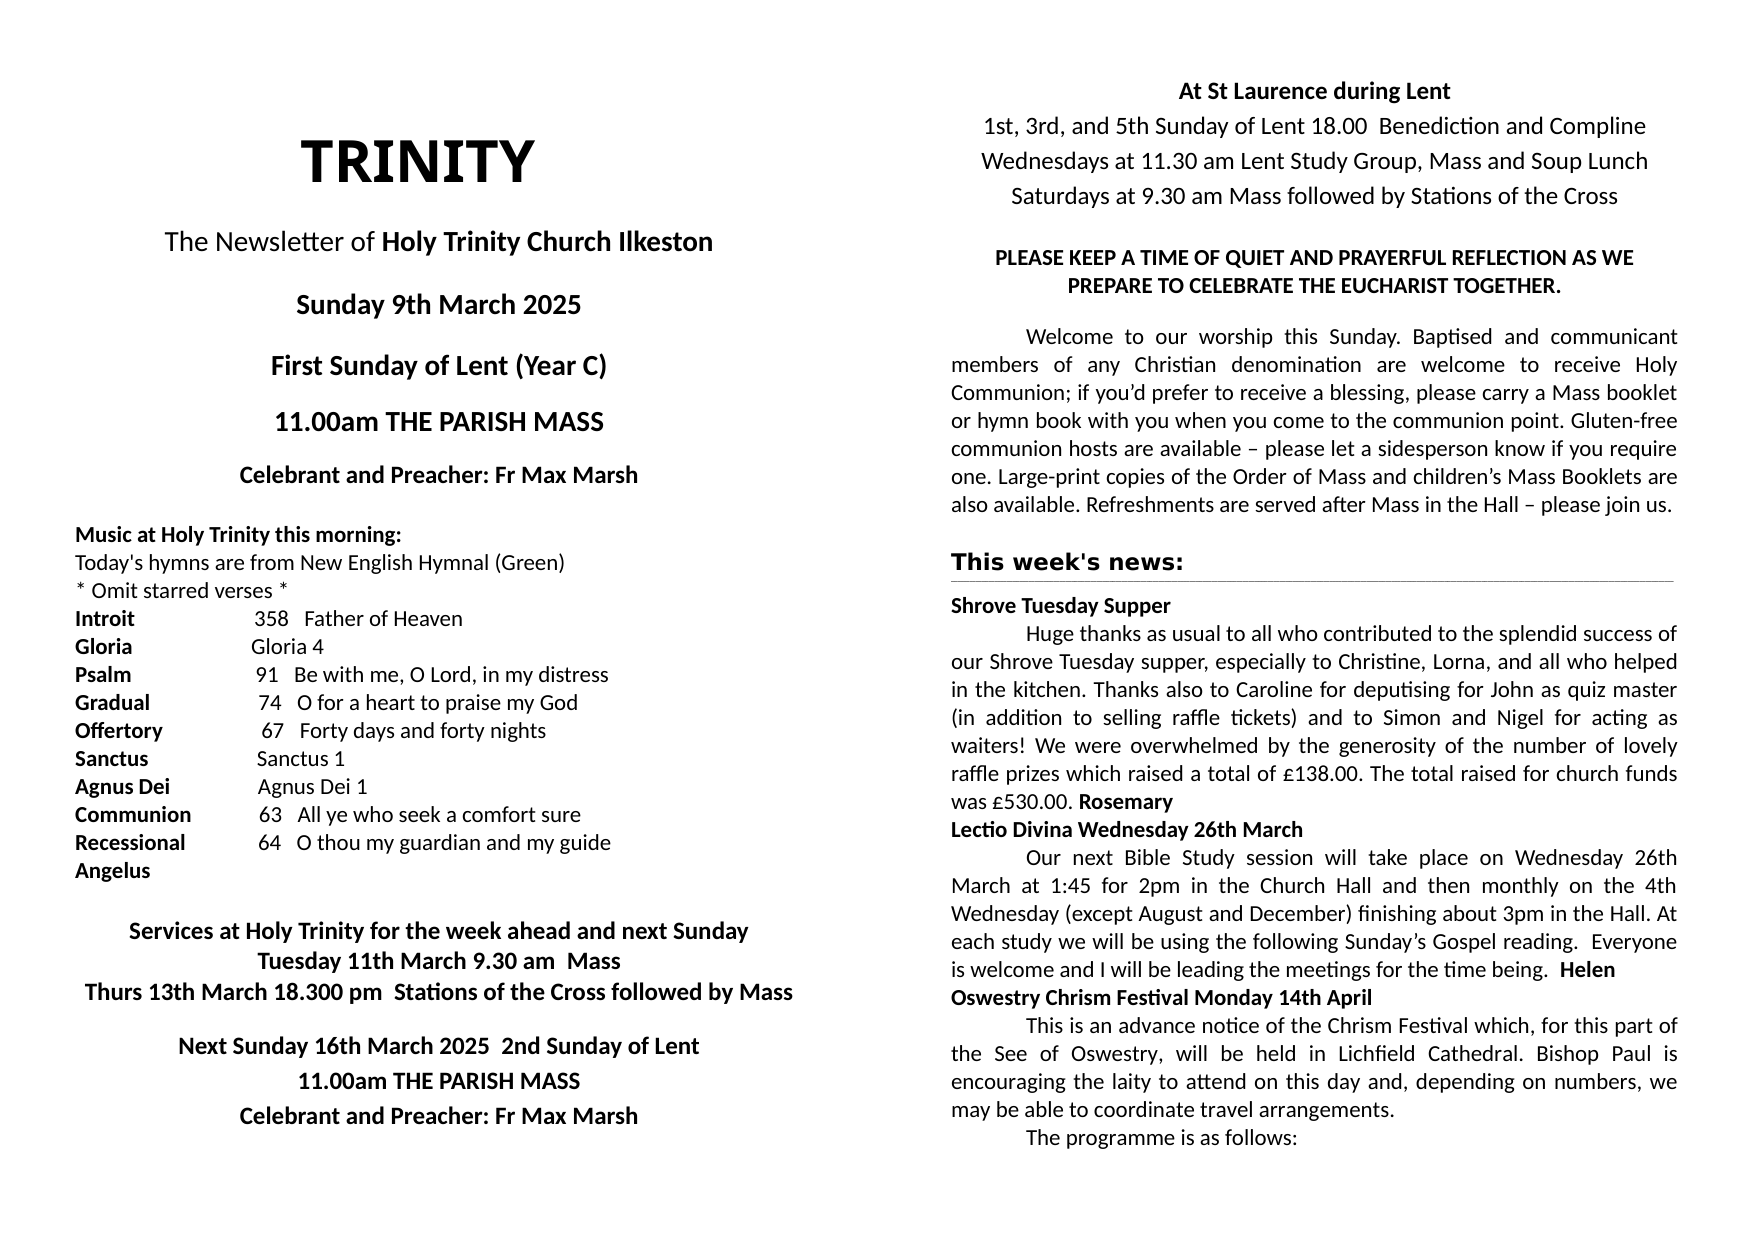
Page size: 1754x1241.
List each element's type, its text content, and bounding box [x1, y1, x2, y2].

text Agnus Dei Agnus Dei 1 [75, 772, 803, 800]
text * Omit starred verses * [75, 576, 803, 604]
text Celebrant and Preacher: Fr Max Marsh [75, 459, 803, 490]
text Sanctus Sanctus 1 [75, 744, 803, 772]
text Shrove Tuesday Supper [951, 591, 1679, 619]
text Our next Bible Study session will take place on Wednesday 26th March at 1:45 for 2pm in the Church Hall and then monthly on the 4th Wednesday (except August and December) finishing about 3pm in the Hall. At each study we will be using the following Sunday’s Gospel reading. Everyone is welcome and I will be leading the meetings for the time being. Helen [951, 843, 1679, 983]
text This week's news: [951, 549, 1679, 576]
text Today's hymns are from New English Hymnal (Green) [75, 548, 803, 576]
text Recessional 64 O thou my guardian and my guide [75, 828, 803, 856]
text Psalm 91 Be with me, O Lord, in my distress [75, 660, 803, 688]
text The Newsletter of Holy Trinity Church Ilkeston [75, 223, 803, 258]
text The programme is as follows: [951, 1123, 1679, 1151]
text 1st, 3rd, and 5th Sunday of Lent 18.00 Benediction and Compline [951, 110, 1679, 141]
text Oswestry Chrism Festival Monday 14th April [951, 983, 1679, 1011]
text Welcome to our worship this Sunday. Baptised and communicant members of any Christian denomination are welcome to receive Holy Communion; if you’d prefer to receive a blessing, please carry a Mass booklet or hymn book with you when you come to the communion point. Gluten-free communion hosts are available – please let a sidesperson know if you require one. Large-print copies of the Order of Mass and children’s Mass Booklets are also available. Refreshments are served after Mass in the Hall – please join us. [951, 322, 1679, 518]
text First Sunday of Lent (Year C) [75, 347, 803, 383]
text Tuesday 11th March 9.30 am Mass [75, 946, 803, 976]
text 11.00am THE PARISH MASS [75, 403, 803, 439]
text TRINITY [225, 120, 803, 200]
text 11.00am THE PARISH MASS [75, 1065, 803, 1095]
text Introit 358 Father of Heaven [75, 604, 803, 632]
text Gloria Gloria 4 [75, 632, 803, 660]
text Celebrant and Preacher: Fr Max Marsh [75, 1100, 803, 1130]
text Lectio Divina Wednesday 26th March [951, 815, 1679, 843]
text Wednesdays at 11.30 am Lent Study Group, Mass and Soup Lunch Saturdays at 9.30 am Mass followed by Stations of the Cross [951, 145, 1679, 211]
text At St Laurence during Lent [951, 75, 1679, 106]
text Offertory 67 Forty days and forty nights [75, 716, 803, 744]
text PLEASE KEEP A TIME OF QUIET AND PRAYERFUL REFLECTION AS WE PREPARE TO CELEBRATE THE EUCHARIST TOGETHER. [951, 243, 1679, 299]
text Music at Holy Trinity this morning: [75, 520, 803, 548]
text Huge thanks as usual to all who contributed to the splendid success of our Shrove Tuesday supper, especially to Christine, Lorna, and all who helped in the kitchen. Thanks also to Caroline for deputising for John as quiz master (in addition to selling raffle tickets) and to Simon and Nigel for acting as waiters! We were overwhelmed by the generosity of the number of lovely raffle prizes which raised a total of £138.00. The total raised for church funds was £530.00. Rosemary [951, 619, 1679, 815]
text Sunday 9th March 2025 [75, 286, 803, 322]
text This is an advance notice of the Chrism Festival which, for this part of the See of Oswestry, will be held in Lichfield Cathedral. Bishop Paul is encouraging the laity to attend on this day and, depending on numbers, we may be able to coordinate travel arrangements. [951, 1011, 1679, 1123]
text Communion 63 All ye who seek a comfort sure [75, 800, 803, 828]
text Gradual 74 O for a heart to praise my God [75, 688, 803, 716]
text Services at Holy Trinity for the week ahead and next Sunday [75, 915, 803, 946]
text Angelus [75, 856, 803, 884]
text Next Sunday 16th March 2025 2nd Sunday of Lent [75, 1030, 803, 1060]
text Thurs 13th March 18.300 pm Stations of the Cross followed by Mass [75, 976, 803, 1007]
